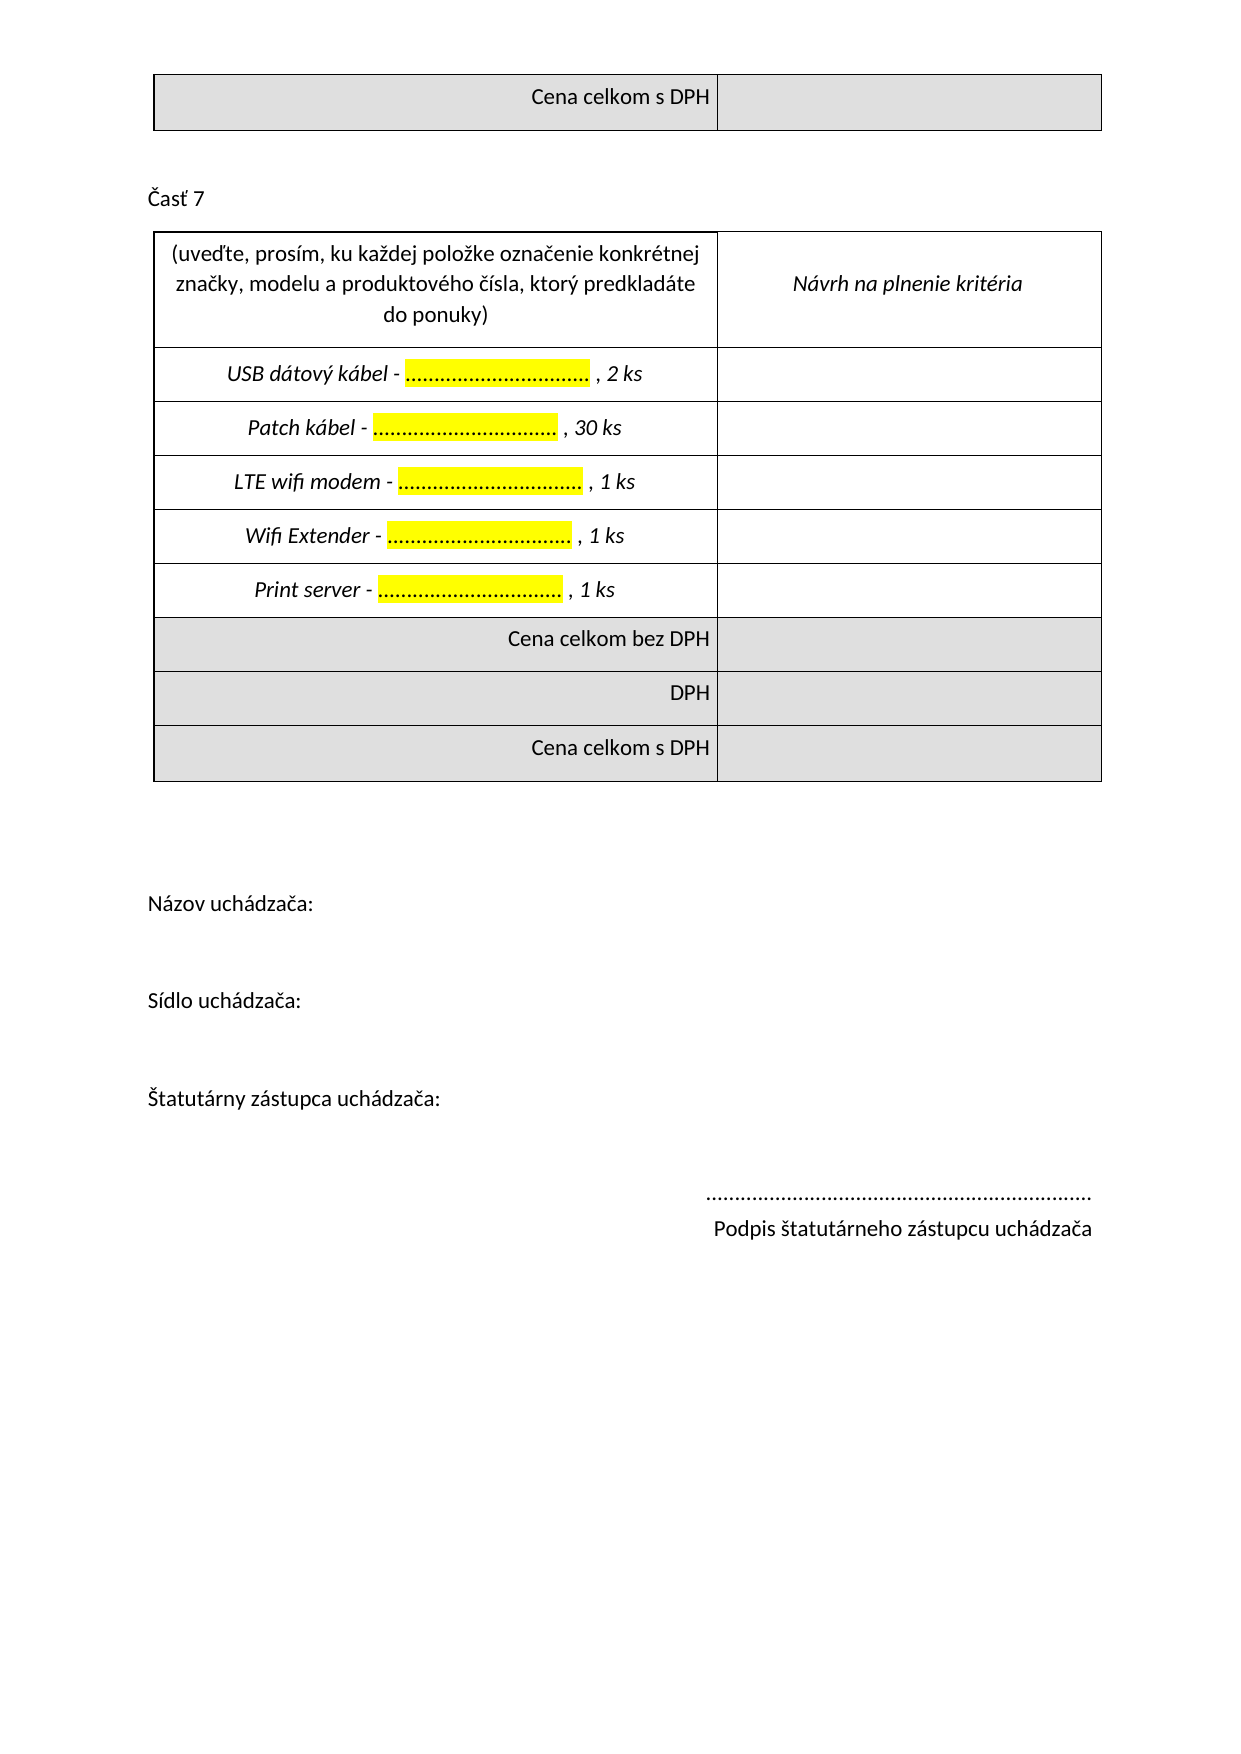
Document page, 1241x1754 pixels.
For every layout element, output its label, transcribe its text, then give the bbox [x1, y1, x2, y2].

table_cell [718, 456, 1101, 509]
text Názov uchádzača: [148, 889, 1093, 917]
table_header (uveďte, prosím, ku každej položke označenie konkrétnej značky, modelu a produktového čísla, ktorý predkladáte do ponuky) [155, 233, 717, 347]
table_cell Cena celkom s DPH [155, 726, 717, 781]
table_cell Print server - ................................ , 1 ks [155, 564, 717, 617]
table_cell Wifi Extender - ................................ , 1 ks [155, 510, 717, 563]
text ................................................................... [148, 1178, 1093, 1206]
table_cell [718, 564, 1101, 617]
table_cell [718, 348, 1101, 401]
table_cell [718, 75, 1101, 130]
table_cell [718, 618, 1101, 671]
table_cell [718, 402, 1101, 455]
table_cell LTE wifi modem - ................................ , 1 ks [155, 456, 717, 509]
table_cell USB dátový kábel - ................................ , 2 ks [155, 348, 717, 401]
table_cell DPH [155, 672, 717, 725]
table_cell [718, 672, 1101, 725]
table_cell Patch kábel - ................................ , 30 ks [155, 402, 717, 455]
text Sídlo uchádzača: [148, 987, 1093, 1014]
text Časť 7 [148, 184, 1093, 212]
table_cell [718, 726, 1101, 781]
text Štatutárny zástupca uchádzača: [148, 1084, 1093, 1112]
table_cell Cena celkom bez DPH [155, 618, 717, 671]
table_header Návrh na plnenie kritéria [718, 232, 1101, 347]
text Podpis štatutárneho zástupcu uchádzača [148, 1214, 1093, 1242]
table_cell Cena celkom s DPH [155, 75, 717, 130]
table_cell [718, 510, 1101, 563]
